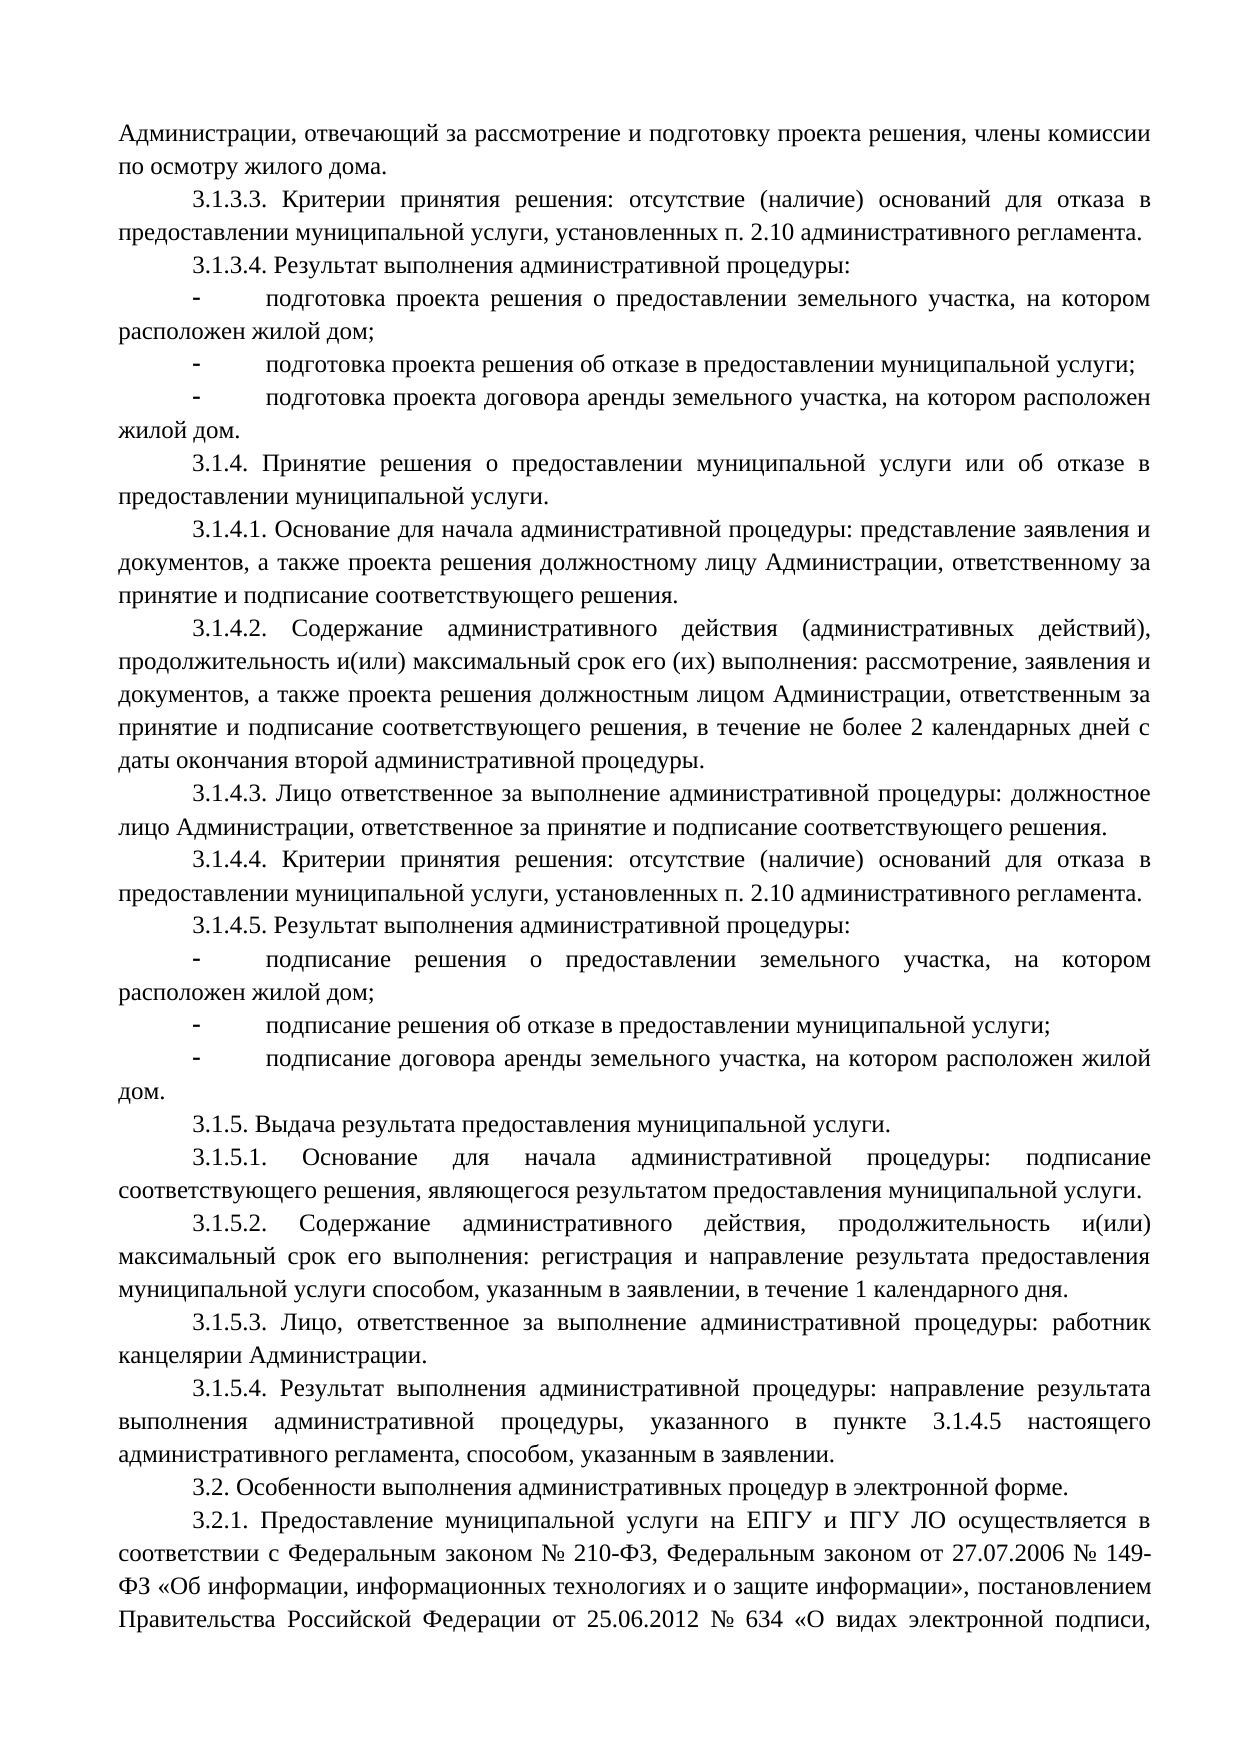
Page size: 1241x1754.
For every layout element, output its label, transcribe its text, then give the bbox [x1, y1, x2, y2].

text 3.1.5.4. Результат выполнения административной процедуры: направление результата выполнения административной процедуры, указанного в пункте 3.1.4.5 настоящего административного регламента, способом, указанным в заявлении. [118, 1373, 1152, 1468]
list подписание решения о предоставлении земельного участка, на котором расположен жилой дом; [118, 944, 1152, 1005]
text 3.1.4.2. Содержание административного действия (административных действий), продолжительность и(или) максимальный срок его (их) выполнения: рассмотрение, заявления и документов, а также проекта решения должностным лицом Администрации, ответственным за принятие и подписание соответствующего решения, в течение не более 2 календарных дней с даты окончания второй административной процедуры. [118, 613, 1152, 774]
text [118, 1505, 1152, 1633]
list подготовка проекта договора аренды земельного участка, на котором расположен жилой дом. [118, 382, 1152, 444]
text 3.1.4.1. Основание для начала административной процедуры: представление заявления и документов, а также проекта решения должностному лицу Администрации, ответственному за принятие и подписание соответствующего решения. [118, 514, 1152, 609]
list подготовка проекта решения о предоставлении земельного участка, на котором расположен жилой дом; [118, 283, 1152, 345]
list подписание договора аренды земельного участка, на котором расположен жилой дом. [118, 1043, 1152, 1104]
text 3.1.4.4. Критерии принятия решения: отсутствие (наличие) оснований для отказа в предоставлении муниципальной услуги, установленных п. 2.10 административного регламента. [118, 844, 1152, 906]
text 3.1.4. Принятие решения о предоставлении муниципальной услуги или об отказе в предоставлении муниципальной услуги. [118, 448, 1152, 510]
text 3.2. Особенности выполнения административных процедур в электронной форме. [118, 1472, 1152, 1501]
text 3.1.5.3. Лицо, ответственное за выполнение административной процедуры: работник канцелярии Администрации. [118, 1307, 1152, 1369]
text 3.1.5.1. Основание для начала административной процедуры: подписание соответствующего решения, являющегося результатом предоставления муниципальной услуги. [118, 1142, 1152, 1203]
text 3.1.4.5. Результат выполнения административной процедуры: [118, 911, 1152, 939]
text 3.1.5.2. Содержание административного действия, продолжительность и(или) максимальный срок его выполнения: регистрация и направление результата предоставления муниципальной услуги способом, указанным в заявлении, в течение 1 календарного дня. [118, 1208, 1152, 1303]
list подписание решения об отказе в предоставлении муниципальной услуги; [118, 1010, 1152, 1038]
text 3.1.3.3. Критерии принятия решения: отсутствие (наличие) оснований для отказа в предоставлении муниципальной услуги, установленных п. 2.10 административного регламента. [118, 184, 1152, 246]
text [118, 118, 1152, 180]
text 3.1.4.3. Лицо ответственное за выполнение административной процедуры: должностное лицо Администрации, ответственное за принятие и подписание соответствующего решения. [118, 778, 1152, 840]
list подготовка проекта решения об отказе в предоставлении муниципальной услуги; [118, 349, 1152, 378]
text 3.1.5. Выдача результата предоставления муниципальной услуги. [118, 1109, 1152, 1137]
text 3.1.3.4. Результат выполнения административной процедуры: [118, 250, 1152, 279]
